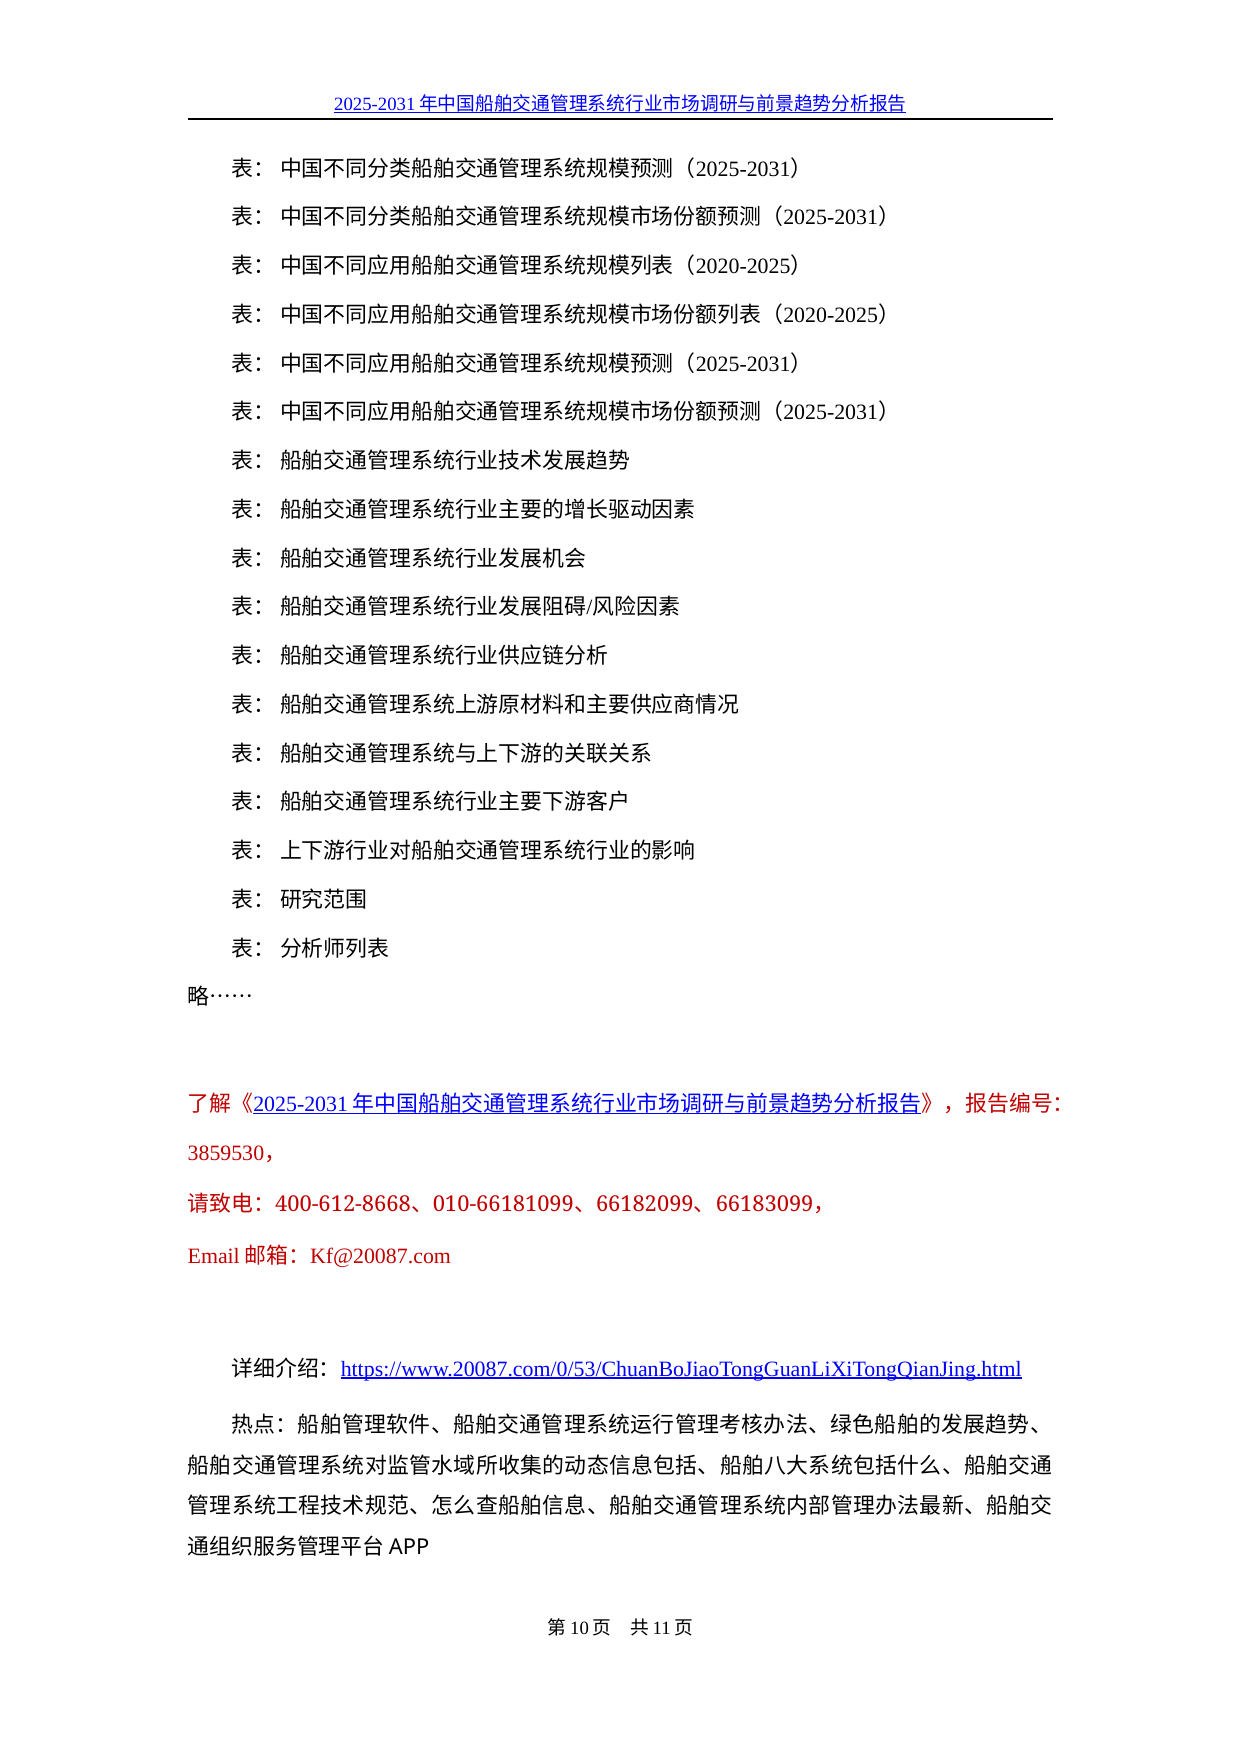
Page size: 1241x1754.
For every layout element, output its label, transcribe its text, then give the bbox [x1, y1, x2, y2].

text Email邮箱：Kf@20087.com [187, 1237, 1053, 1270]
text 热点：船舶管理软件、船舶交通管理系统运行管理考核办法、绿色船舶的发展趋势、船舶交通管理系统对监管水域所收集的动态信息包括、船舶八大系统包括什么、船舶交通管理系统工程技术规范、怎么查船舶信息、船舶交通管理系统内部管理办法最新、船舶交通组织服务管理平台APP [187, 1407, 1053, 1561]
text 了解《2025-2031年中国船舶交通管理系统行业市场调研与前景趋势分析报告》，报告编号：3859530， [187, 1085, 1053, 1167]
text 详细介绍：https://www.20087.com/0/53/ChuanBoJiaoTongGuanLiXiTongQianJing.html [187, 1350, 1053, 1383]
text 请致电：400-612-8668、010-66181099、66182099、66183099， [187, 1186, 1053, 1218]
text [187, 150, 1053, 1011]
